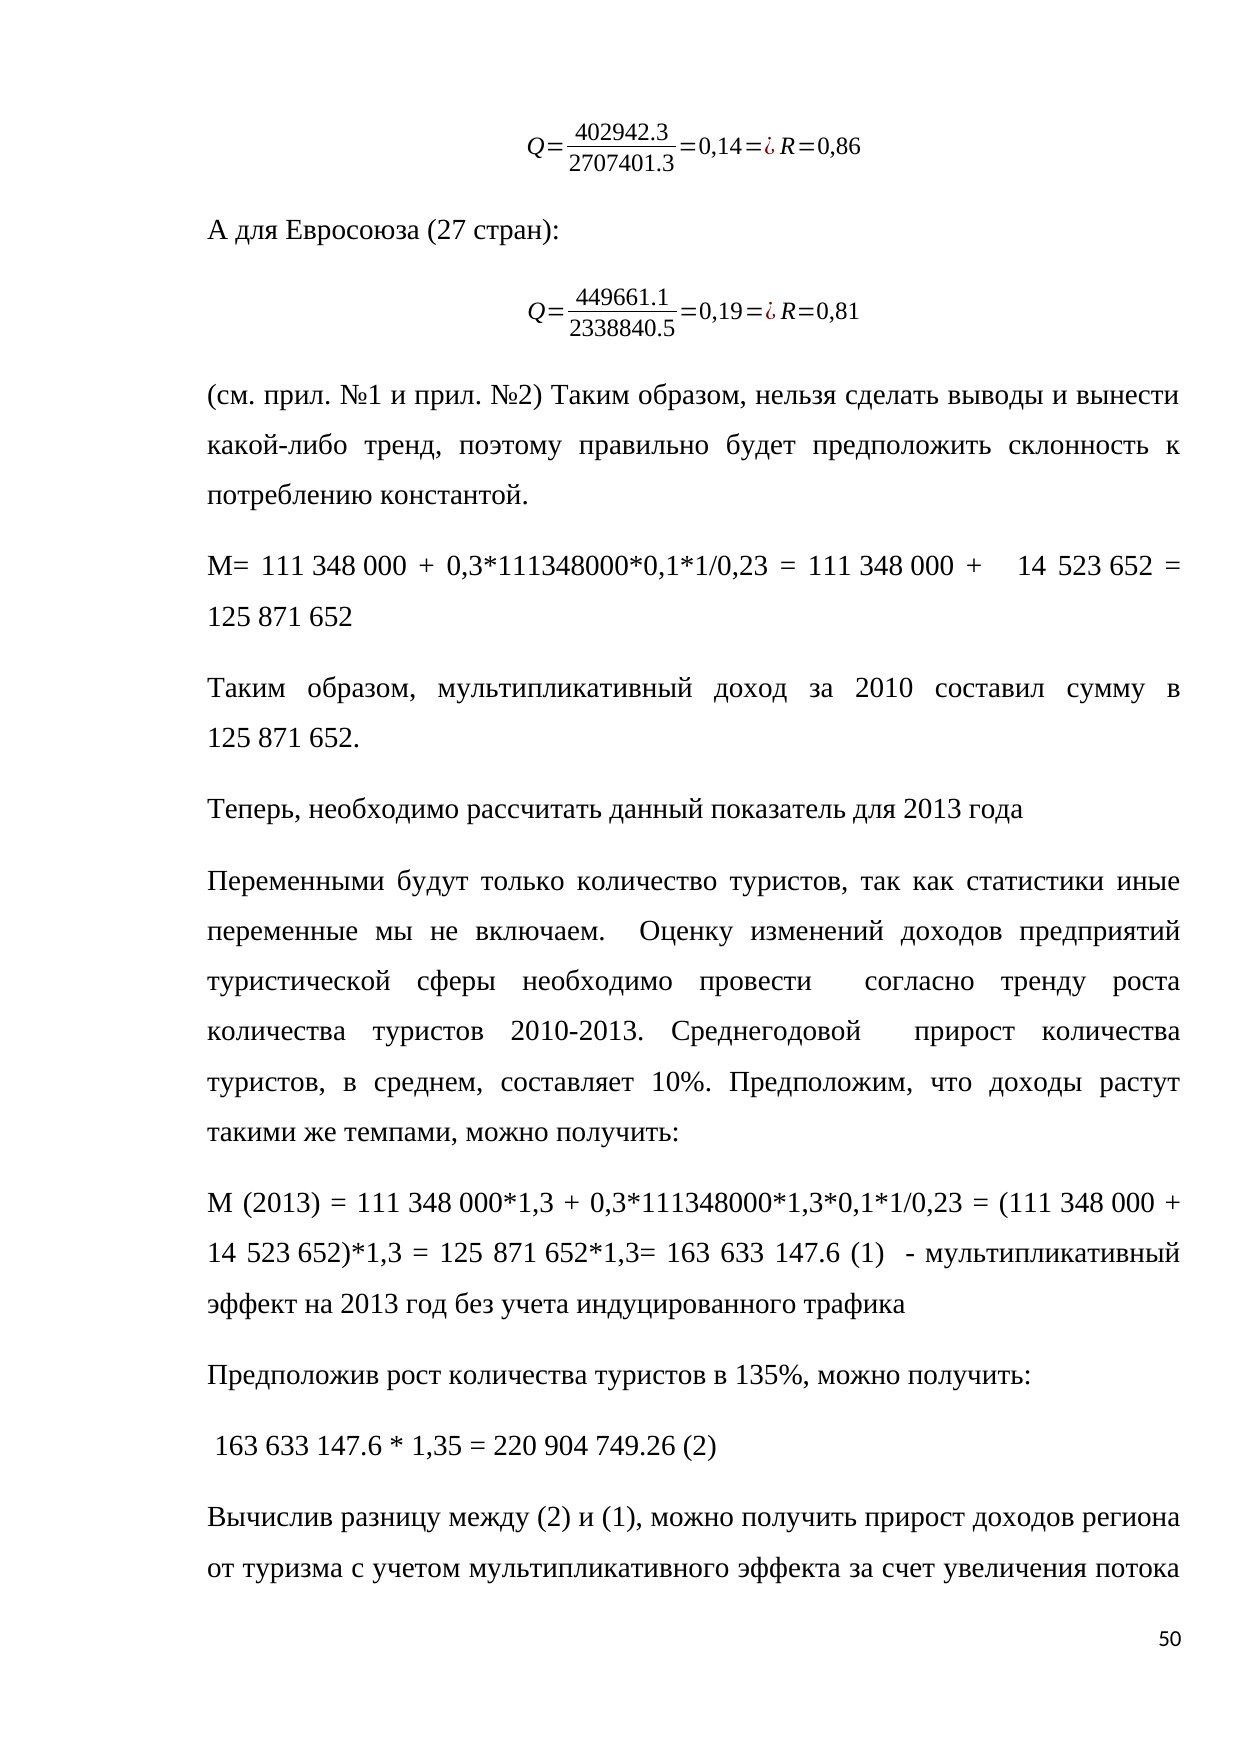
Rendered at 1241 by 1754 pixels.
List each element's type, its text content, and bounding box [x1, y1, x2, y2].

text Предположив рост количества туристов в 135%, можно получить: [207, 1357, 1181, 1391]
text (см. прил. №1 и прил. №2) Таким образом, нельзя сделать выводы и вынести какой-либо тренд, поэтому правильно будет предположить склонность к потреблению константой. [207, 377, 1181, 511]
text М= 111 348 000 + 0,3*111348000*0,1*1/0,23 = 111 348 000 + 14 523 652 = 125 871 652 [207, 548, 1181, 632]
text 163 633 147.6 * 1,35 = 220 904 749.26 (2) [207, 1428, 1181, 1462]
text А для Евросоюза (27 стран): [207, 212, 1181, 245]
text Таким образом, мультипликативный доход за 2010 составил сумму в 125 871 652. [207, 670, 1181, 754]
text М (2013) = 111 348 000*1,3 + 0,3*111348000*1,3*0,1*1/0,23 = (111 348 000 + 14 523 652)*1,3 = 125 871 652*1,3= 163 633 147.6 (1) - мультипликативный эффект на 2013 год без учета индуцированного трафика [207, 1185, 1181, 1319]
text Переменными будут только количество туристов, так как статистики иные переменные мы не включаем. Оценку изменений доходов предприятий туристической сферы необходимо провести согласно тренду роста количества туристов 2010-2013. Среднегодовой прирост количества туристов, в среднем, составляет 10%. Предположим, что доходы растут такими же темпами, можно получить: [207, 863, 1181, 1148]
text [207, 1499, 1181, 1583]
text Теперь, необходимо рассчитать данный показатель для 2013 года [207, 791, 1181, 825]
